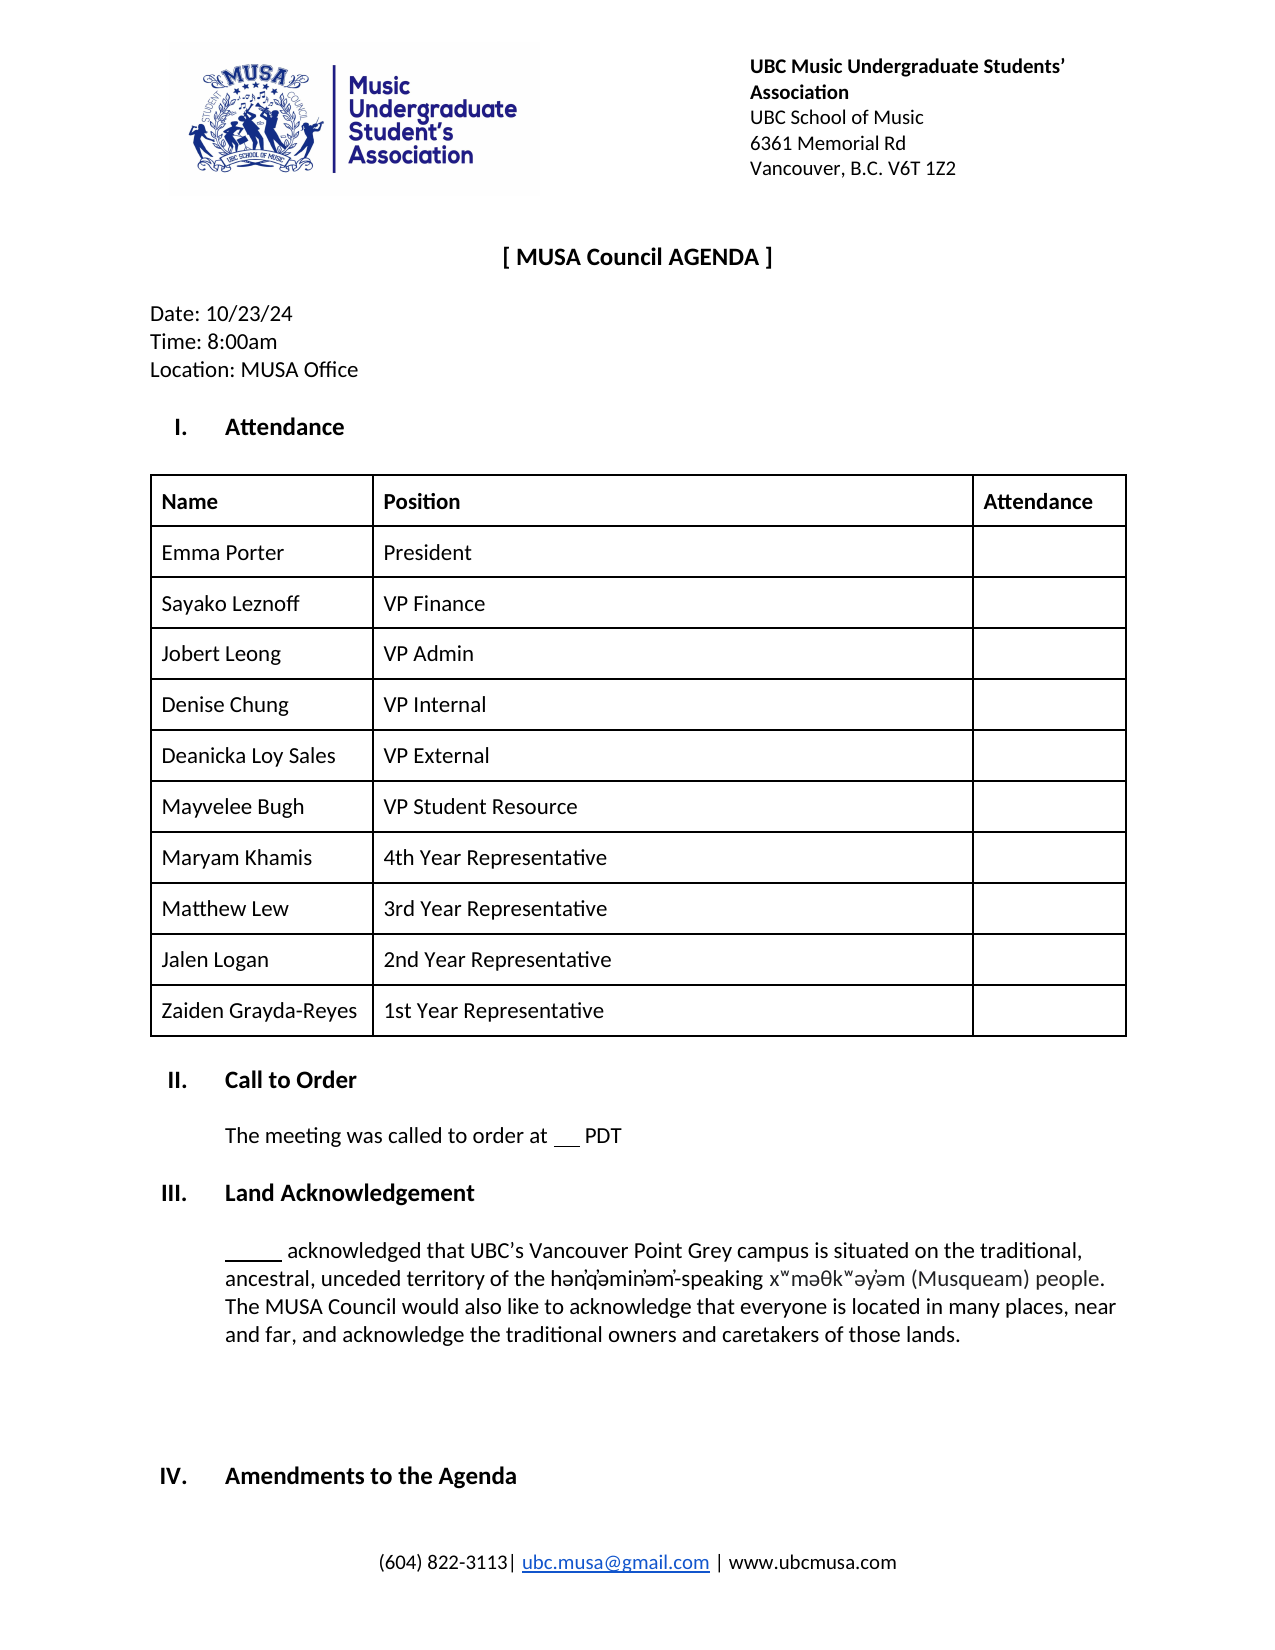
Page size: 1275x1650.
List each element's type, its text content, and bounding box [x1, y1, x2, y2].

table_cell VP Student Resource [374, 782, 972, 831]
table_header Position [374, 476, 972, 525]
table_cell Emma Porter [152, 527, 372, 576]
table_cell [974, 833, 1125, 882]
text [ MUSA Council AGENDA ] [150, 241, 1125, 271]
text Location: MUSA Office [150, 356, 1125, 383]
table_header Name [152, 476, 372, 525]
text acknowledged that UBC’s Vancouver Point Grey campus is situated on the traditional, ancestral, unceded territory of the hən̓q̓əmin̓əm̓-speaking xʷməθkʷəy̓əm (Musqueam) people. The MUSA Council would also like to acknowledge that everyone is located in many places, near and far, and acknowledge the traditional owners and caretakers of those lands. [225, 1236, 1125, 1348]
table_cell [974, 578, 1125, 627]
table_cell Deanicka Loy Sales [152, 731, 372, 780]
text Date: 10/23/24 [150, 299, 1125, 327]
table_cell Sayako Leznoff [152, 578, 372, 627]
table_cell Mayvelee Bugh [152, 782, 372, 831]
table_cell 1st Year Representative [374, 986, 972, 1034]
table_cell VP Internal [374, 680, 972, 729]
table_cell Zaiden Grayda-Reyes [152, 986, 372, 1034]
table_cell VP Admin [374, 629, 972, 678]
list Land Acknowledgement [187, 1178, 1125, 1208]
table_cell [974, 935, 1125, 984]
table_cell Matthew Lew [152, 884, 372, 933]
table_cell [974, 629, 1125, 678]
table_cell [974, 782, 1125, 831]
table_cell President [374, 527, 972, 576]
table_cell VP External [374, 731, 972, 780]
table_cell [974, 680, 1125, 729]
table_cell Jobert Leong [152, 629, 372, 678]
table_cell [974, 986, 1125, 1034]
list Call to Order [187, 1065, 1125, 1095]
table_cell Jalen Logan [152, 935, 372, 984]
text Time: 8:00am [150, 327, 1125, 356]
table_cell Denise Chung [152, 680, 372, 729]
table_cell Maryam Khamis [152, 833, 372, 882]
table_cell 4th Year Representative [374, 833, 972, 882]
list Amendments to the Agenda [187, 1460, 1125, 1491]
table_cell [974, 731, 1125, 780]
table_cell [974, 527, 1125, 576]
table_cell 3rd Year Representative [374, 884, 972, 933]
picture [168, 42, 540, 196]
table_cell [974, 884, 1125, 933]
text The meeting was called to order at PDT [150, 1122, 1125, 1149]
list Attendance [187, 412, 1125, 442]
table_cell 2nd Year Representative [374, 935, 972, 984]
table_header Attendance [974, 476, 1125, 525]
table_cell VP Finance [374, 578, 972, 627]
